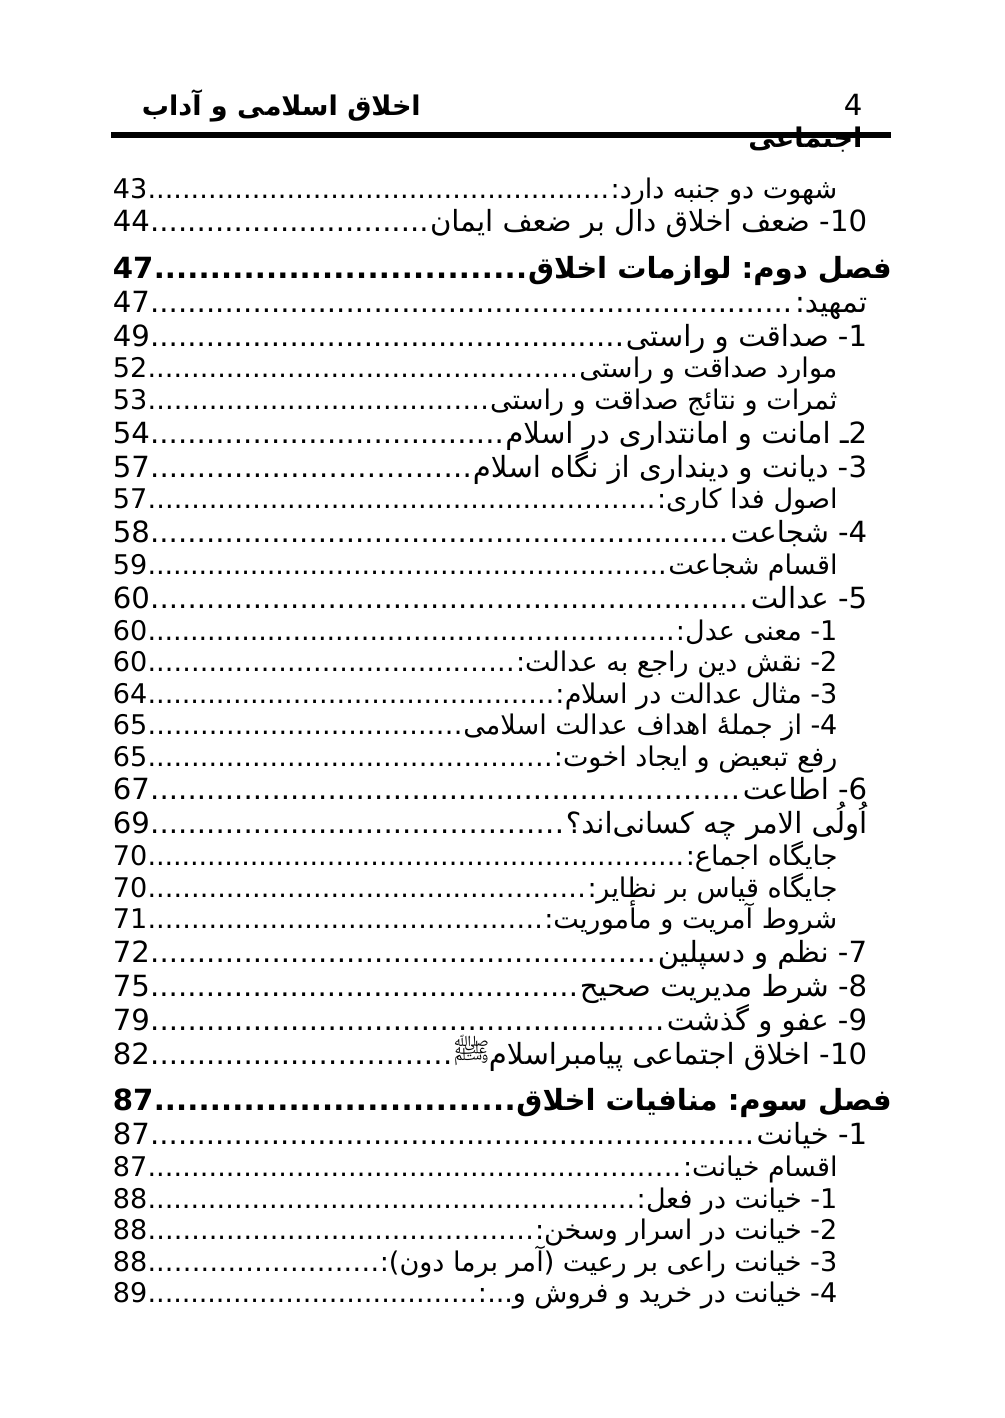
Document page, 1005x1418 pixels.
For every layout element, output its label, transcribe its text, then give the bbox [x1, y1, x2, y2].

text 8- شرط مدیریت صحیح 75 [112, 969, 867, 1003]
text 1- معنی عدل: 60 [112, 615, 837, 646]
text 9- عفو و گذشت 79 [112, 1003, 867, 1037]
text جایگاه اجماع: 70 [112, 841, 837, 872]
text اقسام خیانت: 87 [112, 1152, 837, 1183]
text 1- خیانت 87 [112, 1118, 867, 1152]
text 3- خیانت راعی بر رعیت (آمر برما دون): 88 [112, 1246, 837, 1278]
text 10- اخلاق اجتماعی پیامبراسلامﷺ 82 [112, 1037, 867, 1071]
text شهوت دو جنبه دارد: 43 [112, 173, 837, 204]
text اقسام شجاعت 59 [112, 549, 837, 581]
text جایگاه قیاس بر نظایر: 70 [112, 872, 837, 904]
text تمهید: 47 [112, 285, 867, 319]
text 10- ضعف اخلاق دال بر ضعف ایمان 44 [112, 204, 867, 238]
text 4- شجاعت 58 [112, 515, 867, 549]
text ثمرات و نتائج صداقت و راستی 53 [112, 384, 837, 416]
text 2- خیانت در اسرار وسخن: 88 [112, 1215, 837, 1246]
text موارد صداقت و راستی 52 [112, 353, 837, 384]
text 7- نظم و دسپلین 72 [112, 935, 867, 969]
text 1- صداقت و راستی 49 [112, 319, 867, 353]
text 3- مثال عدالت در اسلام: 64 [112, 678, 837, 709]
text رفع تبعیض و ایجاد اخوت: 65 [112, 741, 837, 773]
text 3- دیانت و دینداری از نگاه اسلام 57 [112, 450, 867, 484]
text اصول فدا کاری: 57 [112, 484, 837, 515]
text فصل سوم: منافیات اخلاق 87 [112, 1084, 892, 1118]
text 4- خیانت در خرید و فروش و...: 89 [112, 1278, 837, 1309]
text شروط آمریت و مأموریت: 71 [112, 904, 837, 935]
text اُولُی الامر چه کسانی‌اند؟ 69 [112, 807, 867, 841]
text فصل دوم: لوازمات اخلاق 47 [112, 251, 892, 285]
text 5- عدالت 60 [112, 581, 867, 615]
text 2- نقش دین راجع به عدالت: 60 [112, 646, 837, 678]
text 6- اطاعت 67 [112, 773, 867, 807]
text 1- خیانت در فعل: 88 [112, 1183, 837, 1215]
text 2ـ امانت و امانتداری در اسلام 54 [112, 416, 867, 450]
text 4- از جملۀ اهداف عدالت اسلامی 65 [112, 709, 837, 741]
